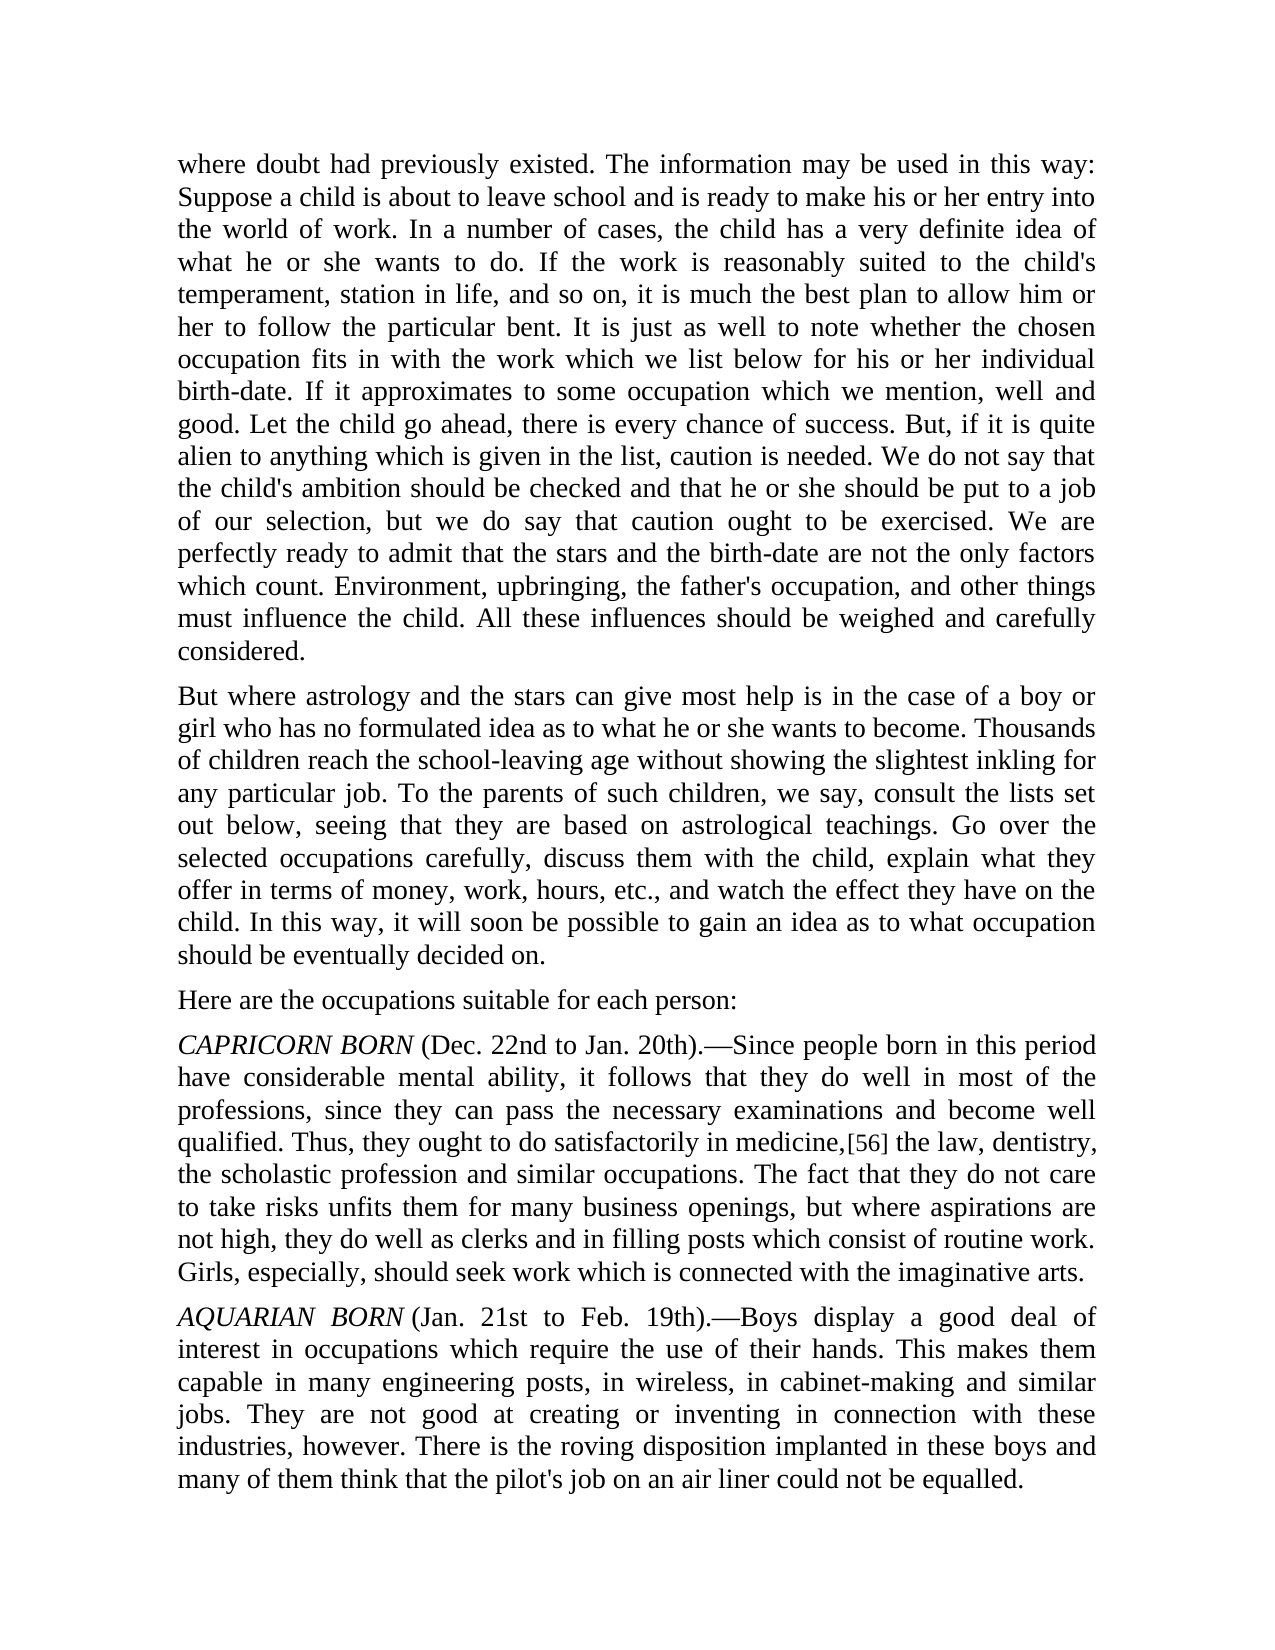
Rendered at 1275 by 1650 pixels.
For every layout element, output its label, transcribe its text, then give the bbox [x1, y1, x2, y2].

text AQUARIAN BORN (Jan. 21st to Feb. 19th).—Boys display a good deal of interest in occupations which require the use of their hands. This makes them capable in many engineering posts, in wireless, in cabinet-making and similar jobs. They are not good at creating or inventing in connection with these industries, however. There is the roving disposition implanted in these boys and many of them think that the pilot's job on an air liner could not be equalled. [177, 1300, 1098, 1494]
text CAPRICORN BORN (Dec. 22nd to Jan. 20th).—Since people born in this period have considerable mental ability, it follows that they do well in most of the professions, since they can pass the necessary examinations and become well qualified. Thus, they ought to do satisfactorily in medicine,[56] the law, dentistry, the scholastic profession and similar occupations. The fact that they do not care to take risks unfits them for many business openings, but where aspirations are not high, they do well as clerks and in filling posts which consist of routine work. Girls, especially, should seek work which is connected with the imaginative arts. [177, 1028, 1098, 1287]
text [177, 148, 1098, 666]
text But where astrology and the stars can give most help is in the case of a boy or girl who has no formulated idea as to what he or she wants to become. Thousands of children reach the school-leaving age without showing the slightest inkling for any particular job. To the parents of such children, we say, consult the lists set out below, seeing that they are based on astrological teachings. Go over the selected occupations carefully, discuss them with the child, explain what they offer in terms of money, work, hours, etc., and watch the effect they have on the child. In this way, it will soon be possible to gain an idea as to what occupation should be eventually decided on. [177, 679, 1098, 970]
text Here are the occupations suitable for each person: [177, 983, 1098, 1015]
